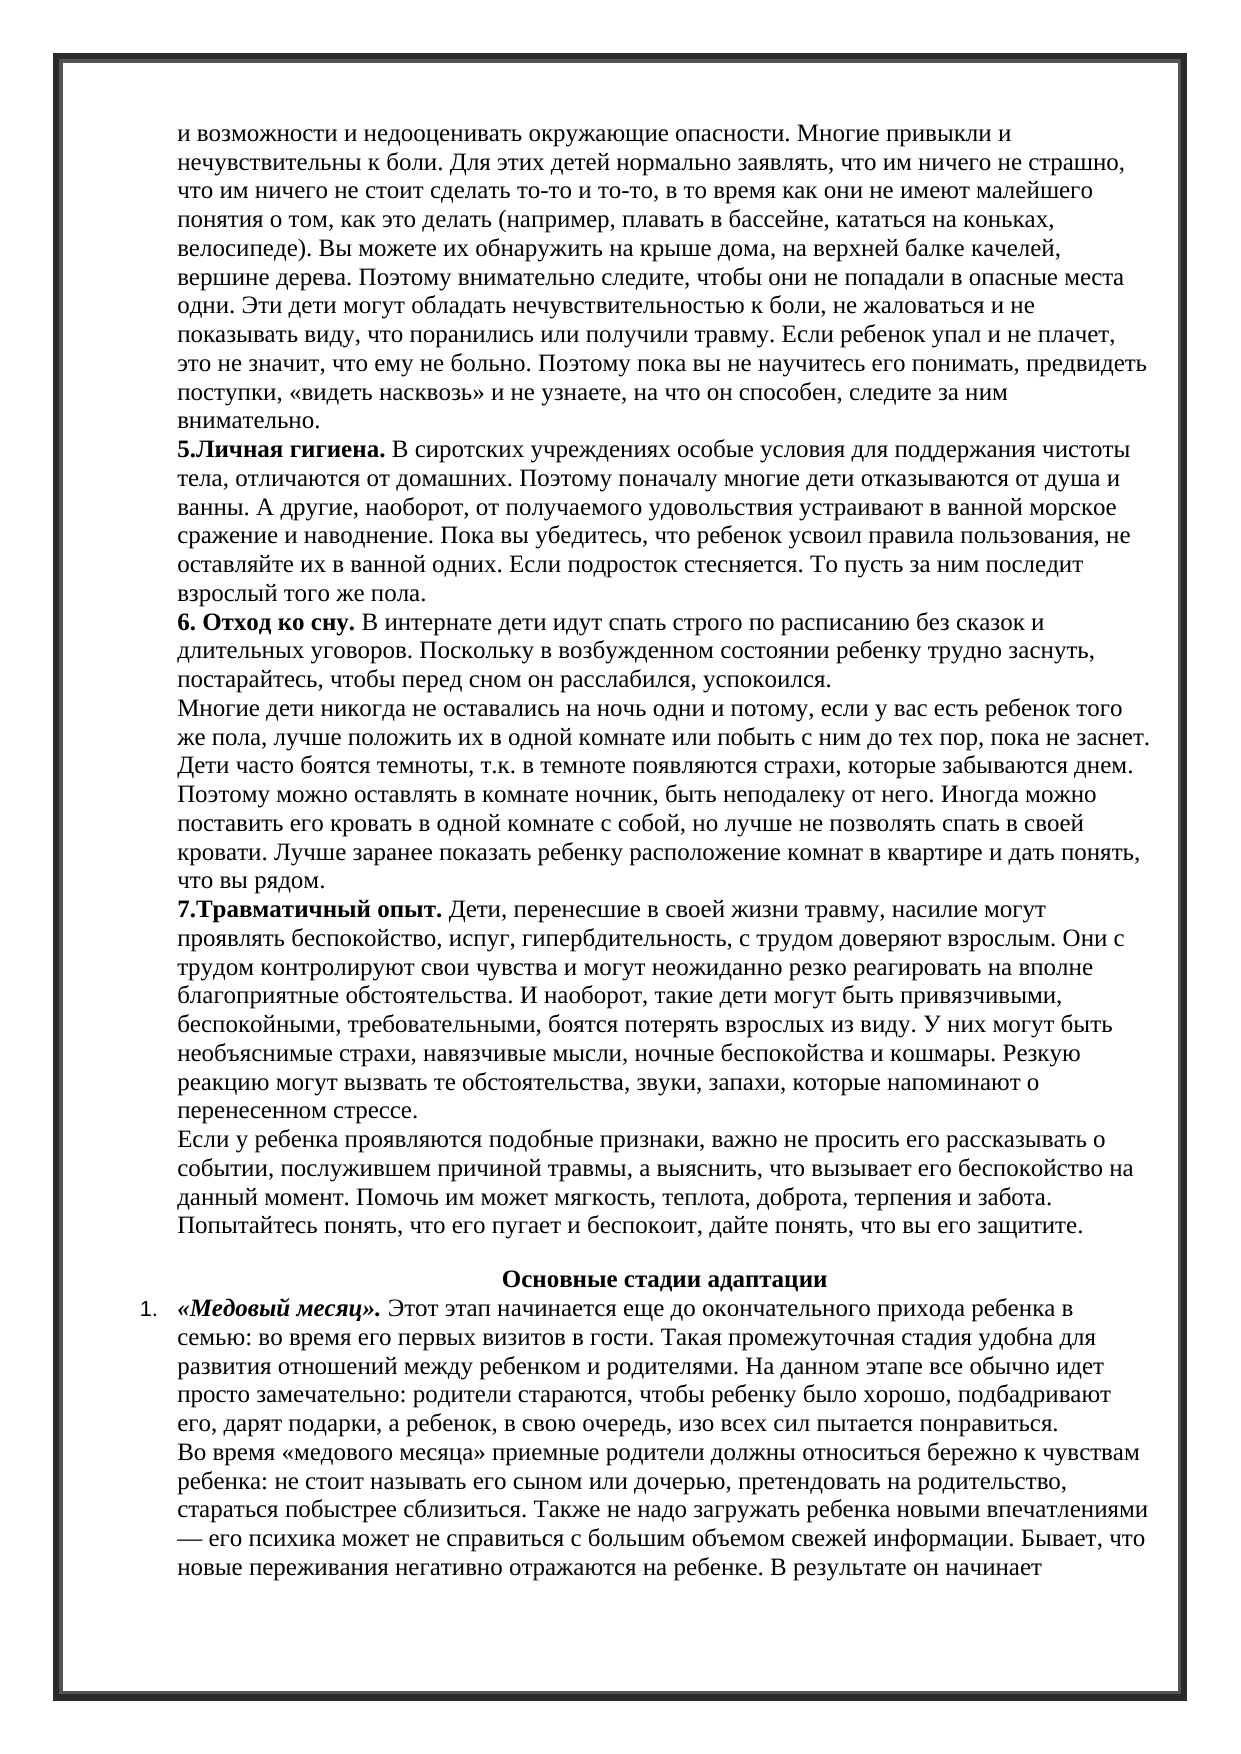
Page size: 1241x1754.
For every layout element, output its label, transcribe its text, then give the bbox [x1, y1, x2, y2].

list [139, 1293, 1152, 1581]
text 7.Травматичный опыт. Дети, перенесшие в своей жизни травму, насилие могут проявлять беспокойство, испуг, гипербдительность, с трудом доверяют взрослым. Они с трудом контролируют свои чувства и могут неожиданно резко реагировать на вполне благоприятные обстоятельства. И наоборот, такие дети могут быть привязчивыми, беспокойными, требовательными, боятся потерять взрослых из виду. У них могут быть необъяснимые страхи, навязчивые мысли, ночные беспокойства и кошмары. Резкую реакцию могут вызвать те обстоятельства, звуки, запахи, которые напоминают о перенесенном стрессе. [177, 894, 1152, 1124]
text Основные стадии адаптации [177, 1264, 1152, 1293]
text Если у ребенка проявляются подобные признаки, важно не просить его рассказывать о событии, послужившем причиной травмы, а выяснить, что вызывает его беспокойство на данный момент. Помочь им может мягкость, теплота, доброта, терпения и забота. Попытайтесь понять, что его пугает и беспокоит, дайте понять, что вы его защитите. [177, 1124, 1152, 1239]
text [177, 118, 1152, 434]
text 6. Отход ко сну. В интернате дети идут спать строго по расписанию без сказок и длительных уговоров. Поскольку в возбужденном состоянии ребенку трудно заснуть, постарайтесь, чтобы перед сном он расслабился, успокоился. [177, 607, 1152, 693]
text 5.Личная гигиена. В сиротских учреждениях особые условия для поддержания чистоты тела, отличаются от домашних. Поэтому поначалу многие дети отказываются от душа и ванны. А другие, наоборот, от получаемого удовольствия устраивают в ванной морское сражение и наводнение. Пока вы убедитесь, что ребенок усвоил правила пользования, не оставляйте их в ванной одних. Если подросток стесняется. То пусть за ним последит взрослый того же пола. [177, 434, 1152, 607]
text Многие дети никогда не оставались на ночь одни и потому, если у вас есть ребенок того же пола, лучше положить их в одной комнате или побыть с ним до тех пор, пока не заснет. Дети часто боятся темноты, т.к. в темноте появляются страхи, которые забываются днем. Поэтому можно оставлять в комнате ночник, быть неподалеку от него. Иногда можно поставить его кровать в одной комнате с собой, но лучше не позволять спать в своей кровати. Лучше заранее показать ребенку расположение комнат в квартире и дать понять, что вы рядом. [177, 693, 1152, 894]
